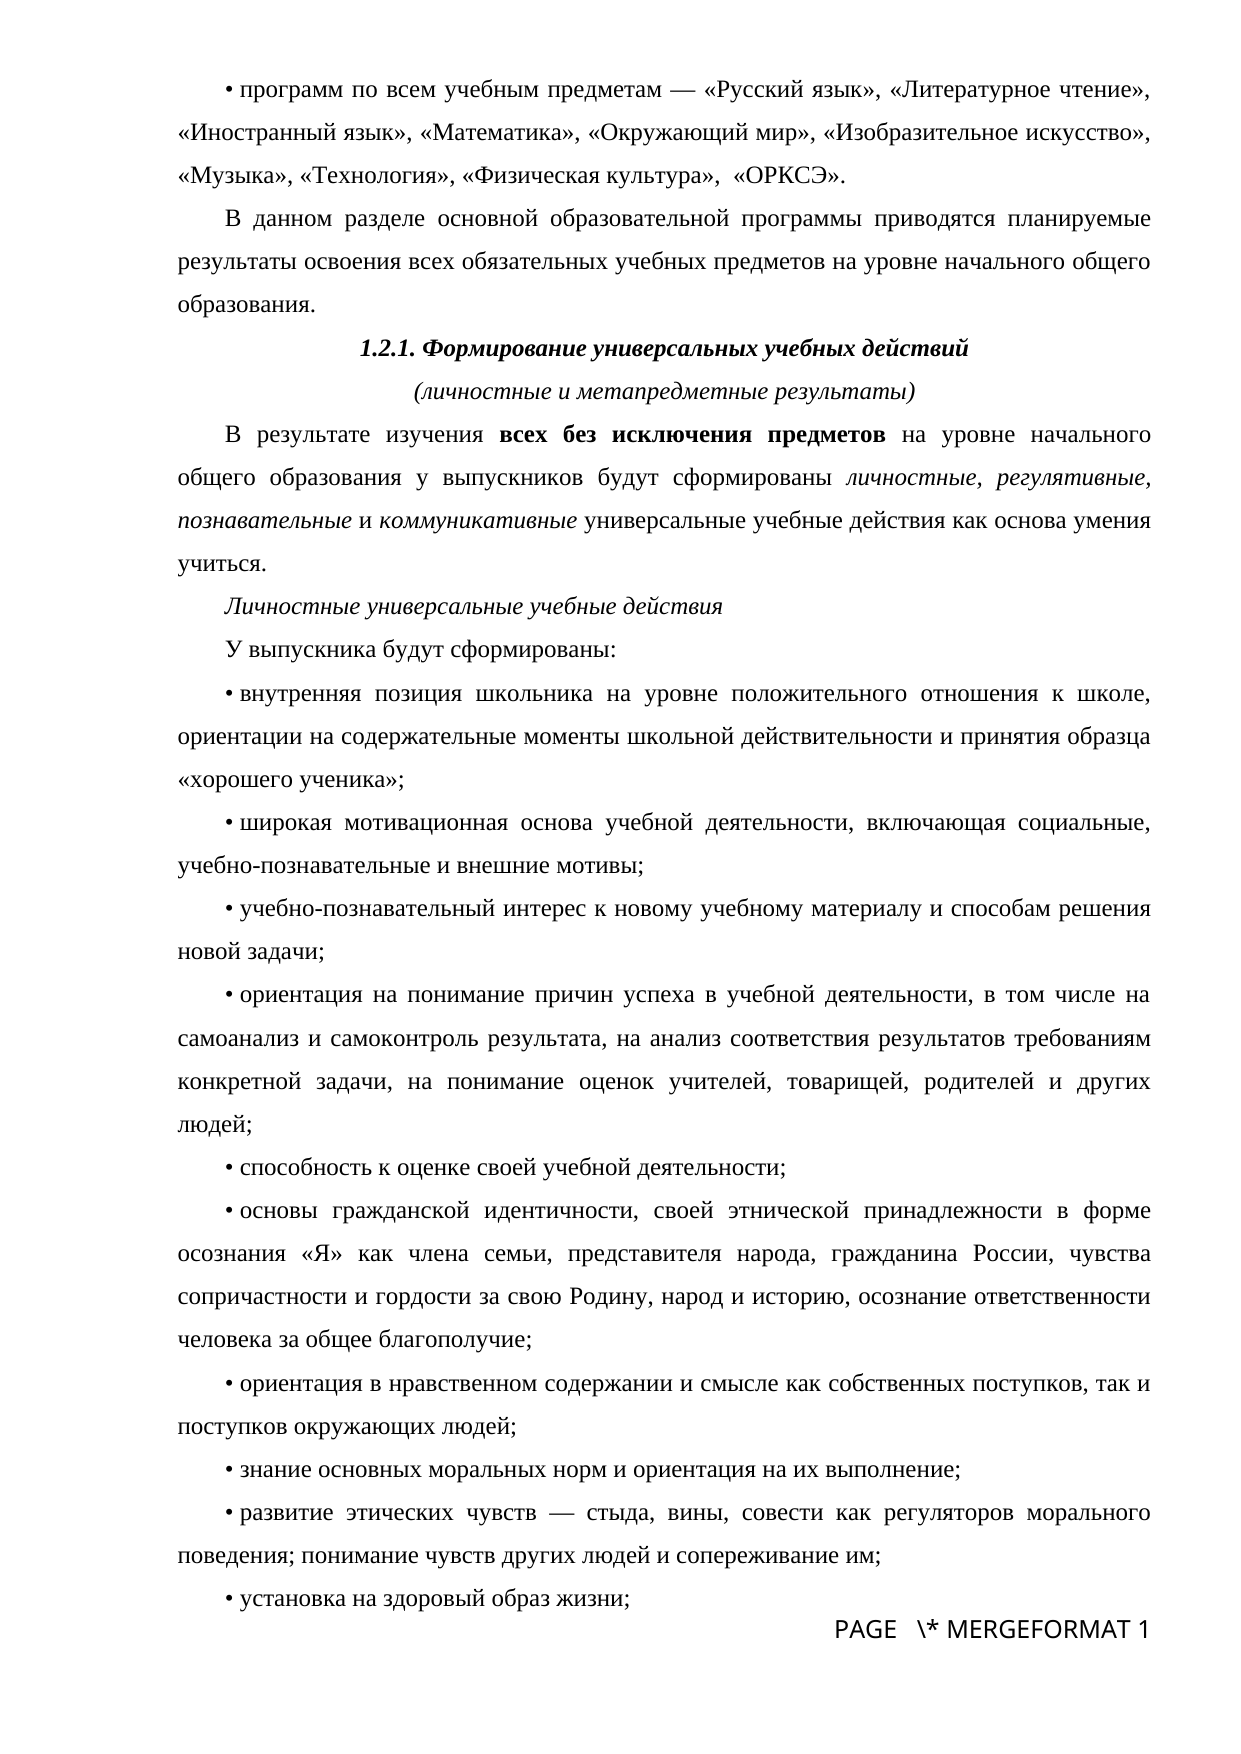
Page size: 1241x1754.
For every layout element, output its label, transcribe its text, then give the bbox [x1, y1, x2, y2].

text • знание основных моральных норм и ориентация на их выполнение; [177, 1454, 1152, 1483]
text В данном разделе основной образовательной программы приводятся планируемые результаты освоения всех обязательных учебных предметов на уровне начального общего образования. [177, 203, 1152, 318]
text • развитие этических чувств — стыда, вины, совести как регуляторов морального поведения; понимание чувств других людей и сопереживание им; [177, 1497, 1152, 1569]
text • внутренняя позиция школьника на уровне положительного отношения к школе, ориентации на содержательные моменты школьной действительности и принятия образца «хорошего ученика»; [177, 678, 1152, 793]
text • способность к оценке своей учебной деятельности; [177, 1152, 1152, 1181]
text • основы гражданской идентичности, своей этнической принадлежности в форме осознания «Я» как члена семьи, представителя народа, гражданина России, чувства сопричастности и гордости за свою Родину, народ и историю, осознание ответственности человека за общее благополучие; [177, 1195, 1152, 1353]
text • установка на здоровый образ жизни; [177, 1583, 1152, 1612]
text • программ по всем учебным предметам — «Русский язык», «Литературное чтение», «Иностранный язык», «Математика», «Окружающий мир», «Изобразительное искусство», «Музыка», «Технология», «Физическая культура», «ОРКСЭ». [177, 74, 1152, 189]
text • ориентация на понимание причин успеха в учебной деятельности, в том числе на самоанализ и самоконтроль результата, на анализ соответствия результатов требованиям конкретной задачи, на понимание оценок учителей, товарищей, родителей и других людей; [177, 979, 1152, 1138]
text (личностные и метапредметные результаты) [177, 376, 1152, 404]
text • широкая мотивационная основа учебной деятельности, включающая социальные, учебно-познавательные и внешние мотивы; [177, 807, 1152, 879]
text • учебно-познавательный интерес к новому учебному материалу и способам решения новой задачи; [177, 893, 1152, 965]
text 1.2.1. Формирование универсальных учебных действий [177, 333, 1152, 361]
text У выпускника будут сформированы: [177, 634, 1152, 663]
text В результате изучения всех без исключения предметов на уровне начального общего образования у выпускников будут сформированы личностные, регулятивные, познавательные и коммуникативные универсальные учебные действия как основа умения учиться. [177, 419, 1152, 577]
text Личностные универсальные учебные действия [177, 591, 1152, 620]
text • ориентация в нравственном содержании и смысле как собственных поступков, так и поступков окружающих людей; [177, 1368, 1152, 1439]
